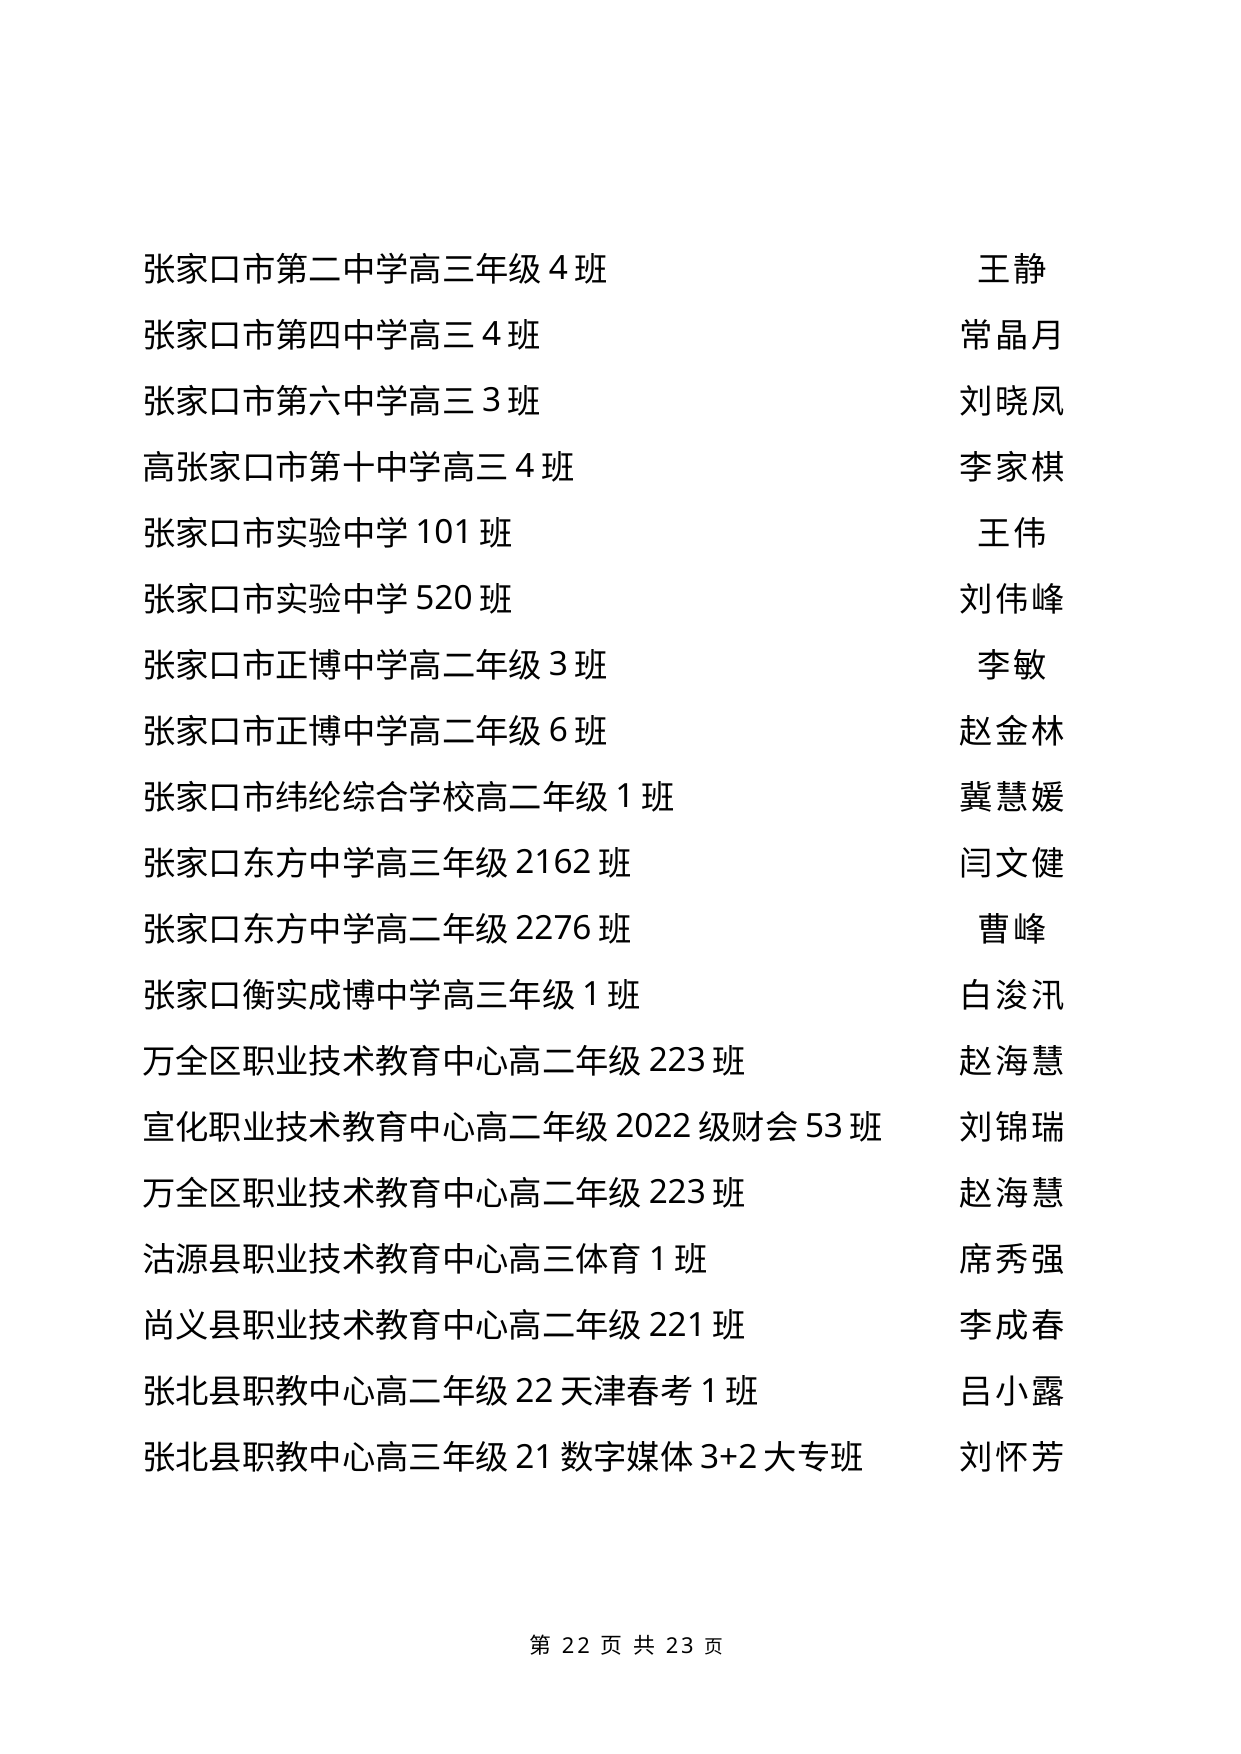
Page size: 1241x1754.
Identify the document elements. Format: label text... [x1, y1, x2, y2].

table_cell 白浚汛 [903, 960, 1121, 1025]
table_cell 刘怀芳 [903, 1423, 1121, 1488]
table_cell 赵海慧 [903, 1026, 1121, 1091]
table_cell 刘晓凤 [903, 366, 1121, 431]
table_cell 王伟 [903, 498, 1121, 563]
table_cell 吕小露 [903, 1357, 1121, 1422]
table_cell 万全区职业技术教育中心高二年级223班 [131, 1026, 902, 1091]
table_cell 李成春 [903, 1291, 1121, 1356]
table_cell 常晶月 [903, 300, 1121, 365]
table_cell 张家口市第四中学高三4班 [131, 300, 902, 365]
table_cell 沽源县职业技术教育中心高三体育1班 [131, 1225, 902, 1289]
table_cell 万全区职业技术教育中心高二年级223班 [131, 1159, 902, 1223]
table_cell 宣化职业技术教育中心高二年级2022级财会53班 [131, 1093, 902, 1157]
table_cell 刘锦瑞 [903, 1093, 1121, 1157]
table_cell 张家口市正博中学高二年级3班 [131, 630, 902, 695]
table_cell 李敏 [903, 630, 1121, 695]
table_cell 刘伟峰 [903, 564, 1121, 629]
table_cell 张家口市实验中学101班 [131, 498, 902, 563]
table_cell 赵金林 [903, 696, 1121, 761]
table_cell 张家口市纬纶综合学校高二年级1班 [131, 762, 902, 827]
table_cell 张家口东方中学高二年级2276班 [131, 894, 902, 959]
table_cell 冀慧媛 [903, 762, 1121, 827]
table_cell 张家口东方中学高三年级2162班 [131, 828, 902, 893]
table_cell 张家口衡实成博中学高三年级1班 [131, 960, 902, 1025]
table_cell 李家棋 [903, 432, 1121, 497]
table_cell 张家口市正博中学高二年级6班 [131, 696, 902, 761]
table_cell 席秀强 [903, 1225, 1121, 1289]
table_cell 赵海慧 [903, 1159, 1121, 1223]
table_cell 曹峰 [903, 894, 1121, 959]
table_cell 尚义县职业技术教育中心高二年级221班 [131, 1291, 902, 1356]
table_cell 张家口市第二中学高三年级4班 [131, 234, 902, 299]
table_cell 高张家口市第十中学高三4班 [131, 432, 902, 497]
table_cell 张家口市实验中学520班 [131, 564, 902, 629]
table_cell 张北县职教中心高三年级21数字媒体3+2大专班 [131, 1423, 902, 1488]
table_cell 张北县职教中心高二年级22天津春考1班 [131, 1357, 902, 1422]
table_cell 张家口市第六中学高三3班 [131, 366, 902, 431]
table_cell 闫文健 [903, 828, 1121, 893]
table_cell 王静 [903, 234, 1121, 299]
